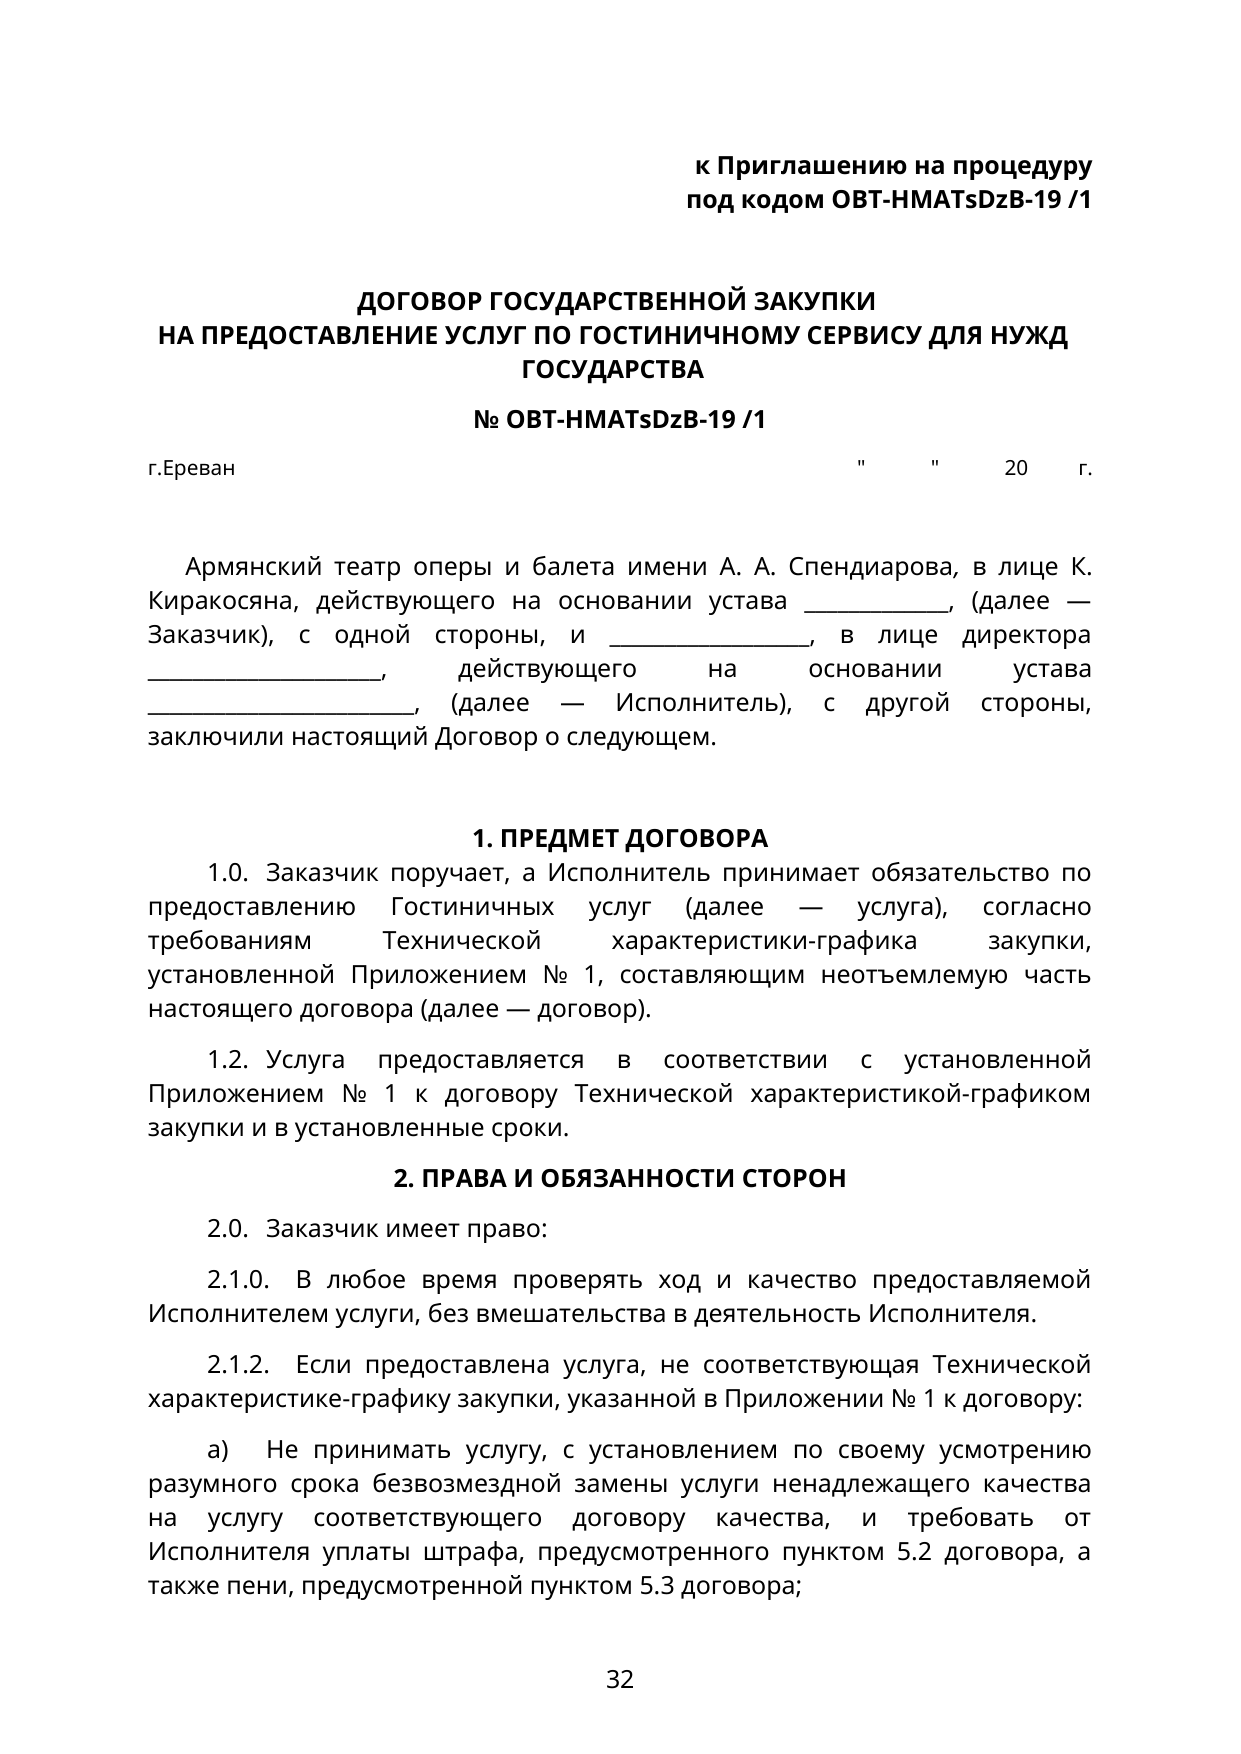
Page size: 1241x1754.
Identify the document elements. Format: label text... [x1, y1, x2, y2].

table_header г.Ереван [136, 453, 620, 498]
text № OBT-HMATsDzB-19 /1 [133, 402, 1092, 436]
text Армянский театр оперы и балета имени А. А. Спендиарова, в лице К. Киракосяна, действующего на основании устава _____________, (далее — Заказчик), с одной стороны, и __________________, в лице директора _____________________, действующего на основании устава ________________________, (далее — Исполнитель), с другой стороны, заключили настоящий Договор о следующем. [148, 549, 1092, 753]
text а) Не принимать услугу, с установлением по своему усмотрению разумного срока безвозмездной замены услуги ненадлежащего качества на услугу соответствующего договору качества, и требовать от Исполнителя уплаты штрафа, предусмотренного пунктом 5.2 договора, а также пени, предусмотренной пунктом 5.3 договора; [148, 1431, 1092, 1602]
text ДОГОВОР ГОСУДАРСТВЕННОЙ ЗАКУПКИ НА ПРЕДОСТАВЛЕНИЕ УСЛУГ ПО ГОСТИНИЧНОМУ СЕРВИСУ ДЛЯ НУЖД ГОСУДАРСТВА [133, 283, 1092, 385]
text 1.0. Заказчик поручает, а Исполнитель принимает обязательство по предоставлению Гостиничных услуг (далее — услуга), согласно требованиям Технической характеристики-графика закупки, установленной Приложением № 1, составляющим неотъемлемую часть настоящего договора (далее — договор). [148, 854, 1092, 1025]
text к Приглашению на процедуру под кодом OBT-HMATsDzB-19 /1 [148, 148, 1092, 216]
text 2.1.2. Если предоставлена услуга, не соответствующая Технической характеристике-графику закупки, указанной в Приложении № 1 к договору: [148, 1347, 1092, 1415]
text 2.0. Заказчик имеет право: [148, 1211, 1092, 1245]
text 1.2. Услуга предоставляется в соответствии с установленной Приложением № 1 к договору Технической характеристикой-графиком закупки и в установленные сроки. [148, 1041, 1092, 1144]
table_header " " 20 г. [620, 453, 1104, 498]
text 2.1.0. В любое время проверять ход и качество предоставляемой Исполнителем услуги, без вмешательства в деятельность Исполнителя. [148, 1262, 1092, 1330]
text 1. ПРЕДМЕТ ДОГОВОРА [148, 820, 1092, 854]
text 2. ПРАВА И ОБЯЗАННОСТИ СТОРОН [148, 1160, 1092, 1194]
